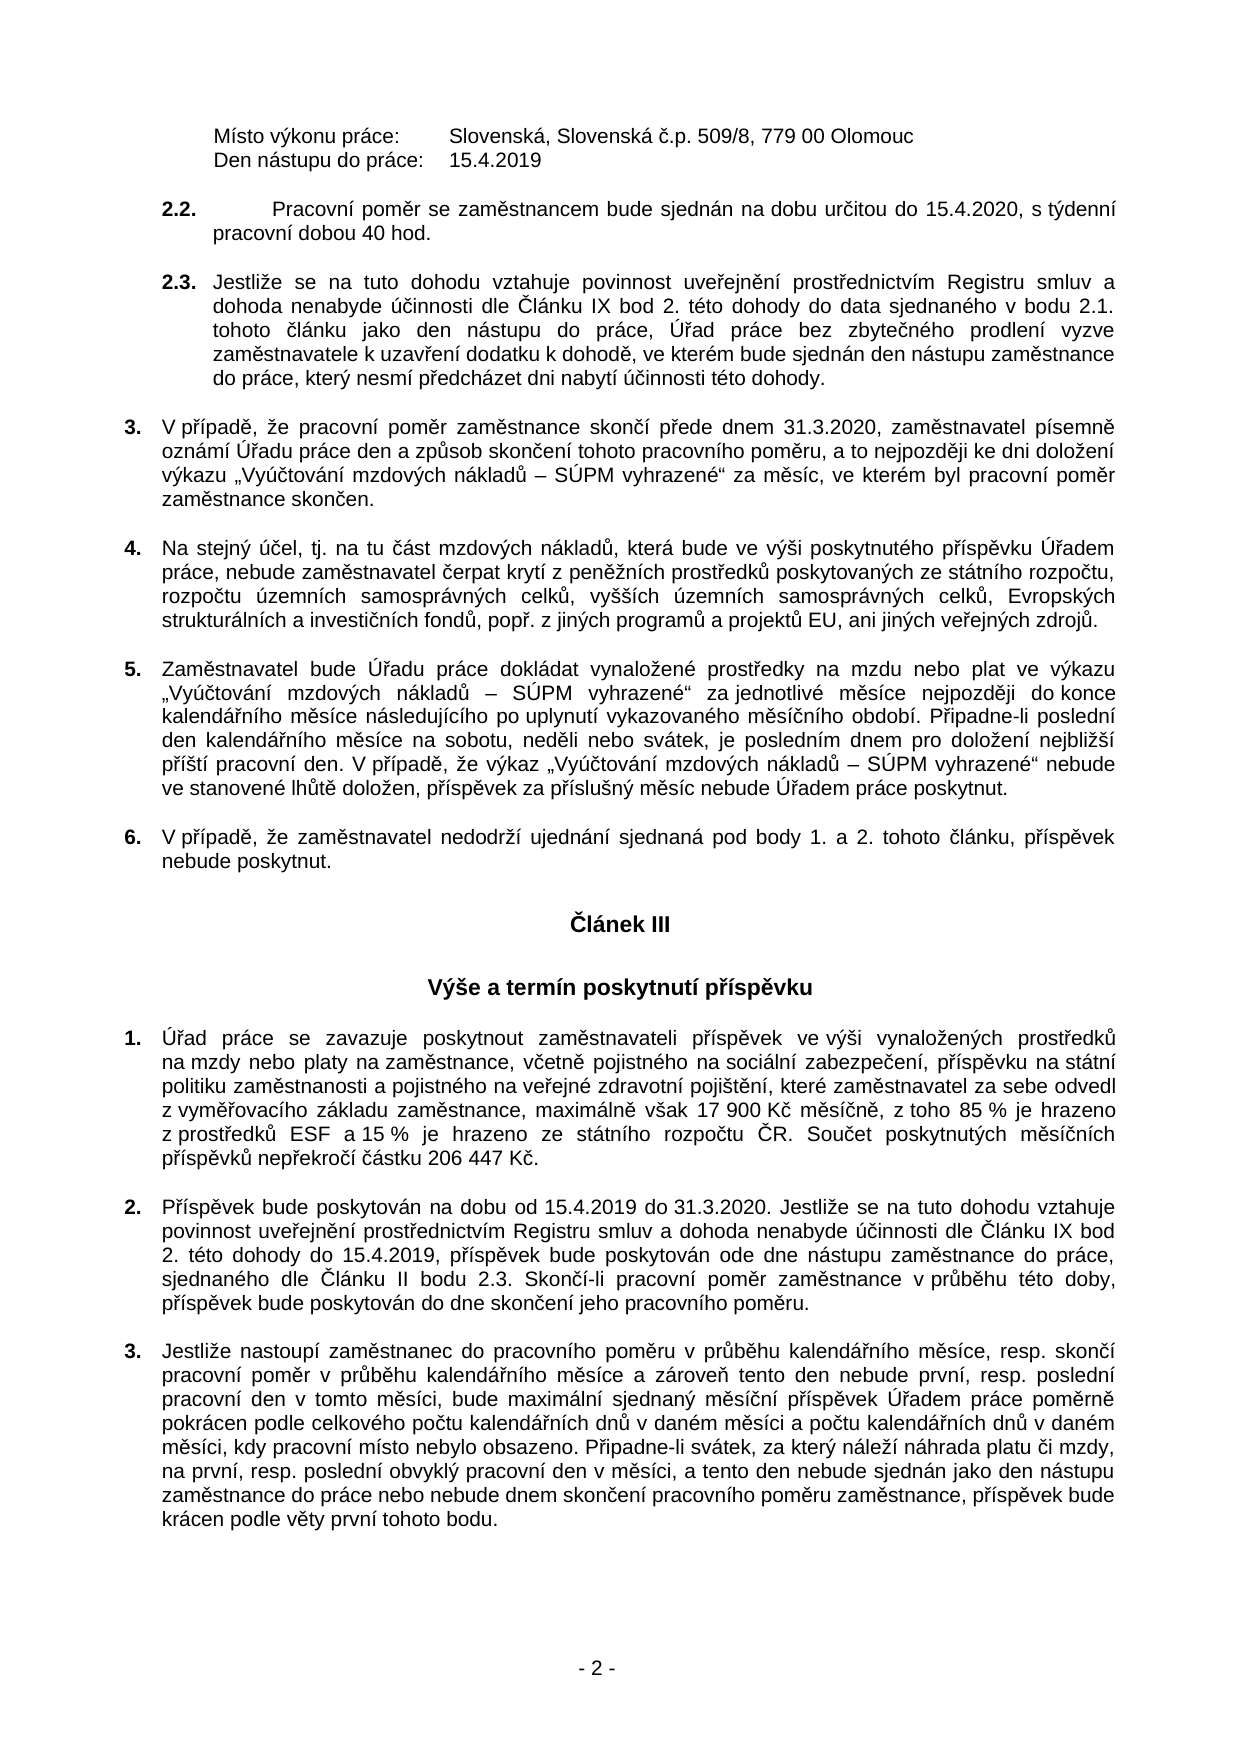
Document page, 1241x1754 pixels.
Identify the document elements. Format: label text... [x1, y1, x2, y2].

list Jestliže nastoupí zaměstnanec do pracovního poměru v průběhu kalendářního měsíce, resp. skončí pracovní poměr v průběhu kalendářního měsíce a zároveň tento den nebude první, resp. poslední pracovní den v tomto měsíci, bude maximální sjednaný měsíční příspěvek Úřadem práce poměrně pokrácen podle celkového počtu kalendářních dnů v daném měsíci a počtu kalendářních dnů v daném měsíci, kdy pracovní místo nebylo obsazeno. Připadne-li svátek, za který náleží náhrada platu či mzdy, na první, resp. poslední obvyklý pracovní den v měsíci, a tento den nebude sjednán jako den nástupu zaměstnance do práce nebo nebude dnem skončení pracovního poměru zaměstnance, příspěvek bude krácen podle věty první tohoto bodu. [124, 1339, 1116, 1531]
list Jestliže se na tuto dohodu vztahuje povinnost uveřejnění prostřednictvím Registru smluv a dohoda nenabyde účinnosti dle Článku IX bod 2. této dohody do data sjednaného v bodu 2.1. tohoto článku jako den nástupu do práce, Úřad práce bez zbytečného prodlení vyzve zaměstnavatele k uzavření dodatku k dohodě, ve kterém bude sjednán den nástupu zaměstnance do práce, který nesmí předcházet dni nabytí účinnosti této dohody. [162, 270, 1116, 390]
text Na stejný účel, tj. na tu část mzdových nákladů, která bude ve výši poskytnutého příspěvku Úřadem práce, nebude zaměstnavatel čerpat krytí z peněžních prostředků poskytovaných ze státního rozpočtu, rozpočtu územních samosprávných celků, vyšších územních samosprávných celků, Evropských strukturálních a investičních fondů, popř. z jiných programů a projektů EU, ani jiných veřejných zdrojů. [124, 536, 1116, 631]
text Den nástupu do práce: 15.4.2019 [213, 148, 1116, 172]
text V případě, že zaměstnavatel nedodrží ujednání sjednaná pod body 1. a 2. tohoto článku, příspěvek nebude poskytnut. [124, 825, 1116, 873]
list Úřad práce se zavazuje poskytnout zaměstnavateli příspěvek ve výši vynaložených prostředků na mzdy nebo platy na zaměstnance, včetně pojistného na sociální zabezpečení, příspěvku na státní politiku zaměstnanosti a pojistného na veřejné zdravotní pojištění, které zaměstnavatel za sebe odvedl z vyměřovacího základu zaměstnance, maximálně však 17 900 Kč měsíčně, z toho 85 % je hrazeno z prostředků ESF a 15 % je hrazeno ze státního rozpočtu ČR. Součet poskytnutých měsíčních příspěvků nepřekročí částku 206 447 Kč. [124, 1026, 1116, 1169]
text Článek III [124, 911, 1116, 937]
text Místo výkonu práce: Slovenská, Slovenská č.p. 509/8, 779 00 Olomouc [213, 124, 1116, 148]
list Pracovní poměr se zaměstnancem bude sjednán na dobu určitou do 15.4.2020, s týdenní pracovní dobou 40 hod. [162, 197, 1116, 245]
text Zaměstnavatel bude Úřadu práce dokládat vynaložené prostředky na mzdu nebo plat ve výkazu „Vyúčtování mzdových nákladů – SÚPM vyhrazené“ za jednotlivé měsíce nejpozději do konce kalendářního měsíce následujícího po uplynutí vykazovaného měsíčního období. Připadne-li poslední den kalendářního měsíce na sobotu, neděli nebo svátek, je posledním dnem pro doložení nejbližší příští pracovní den. V případě, že výkaz „Vyúčtování mzdových nákladů – SÚPM vyhrazené“ nebude ve stanovené lhůtě doložen, příspěvek za příslušný měsíc nebude Úřadem práce poskytnut. [124, 656, 1116, 800]
text V případě, že pracovní poměr zaměstnance skončí přede dnem 31.3.2020, zaměstnavatel písemně oznámí Úřadu práce den a způsob skončení tohoto pracovního poměru, a to nejpozději ke dni doložení výkazu „Vyúčtování mzdových nákladů – SÚPM vyhrazené“ za měsíc, ve kterém byl pracovní poměr zaměstnance skončen. [124, 415, 1116, 511]
text Výše a termín poskytnutí příspěvku [124, 974, 1116, 1001]
list Příspěvek bude poskytován na dobu od 15.4.2019 do 31.3.2020. Jestliže se na tuto dohodu vztahuje povinnost uveřejnění prostřednictvím Registru smluv a dohoda nenabyde účinnosti dle Článku IX bod 2. této dohody do 15.4.2019, příspěvek bude poskytován ode dne nástupu zaměstnance do práce, sjednaného dle Článku II bodu 2.3. Skončí-li pracovní poměr zaměstnance v průběhu této doby, příspěvek bude poskytován do dne skončení jeho pracovního poměru. [124, 1194, 1116, 1314]
